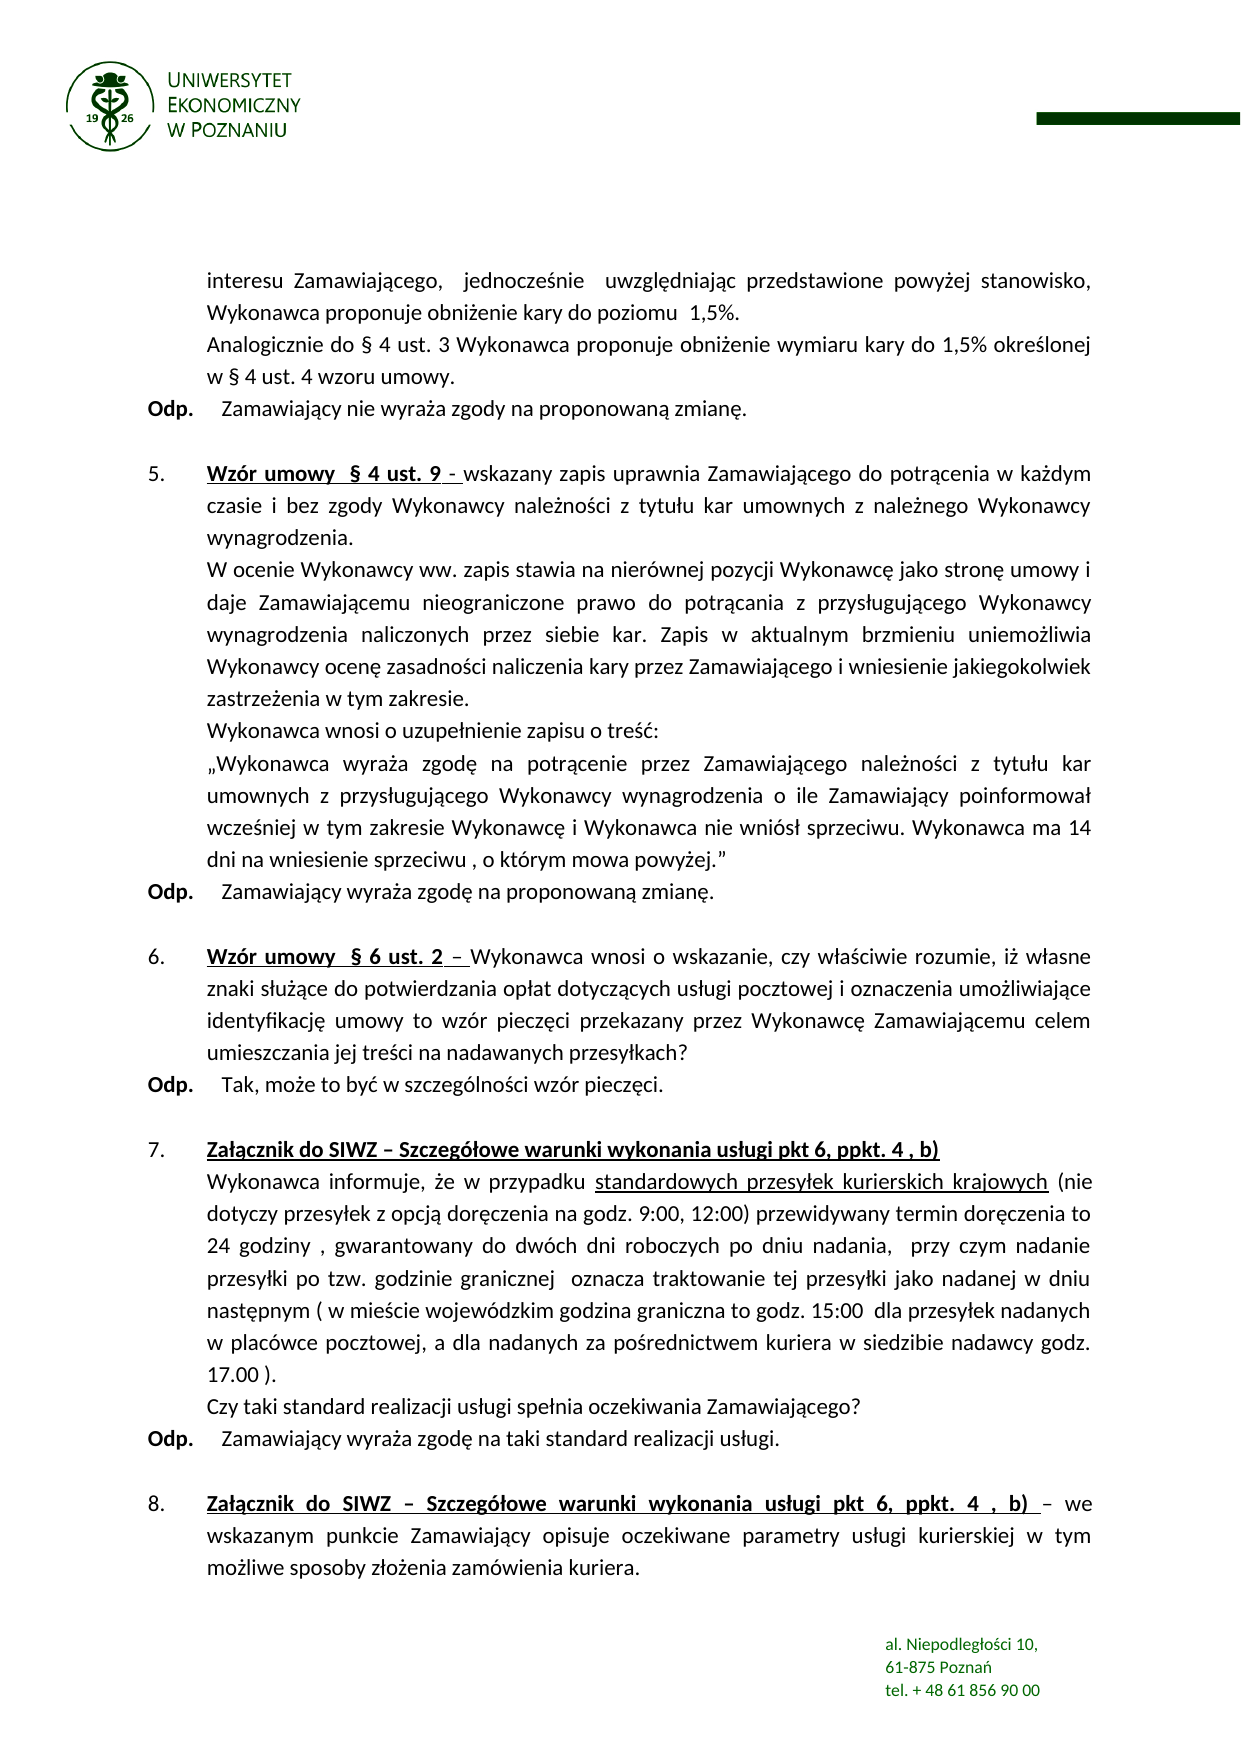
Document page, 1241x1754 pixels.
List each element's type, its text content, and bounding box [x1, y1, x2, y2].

text Odp. Zamawiający nie wyraża zgody na proponowaną zmianę. [148, 394, 1093, 423]
text Wykonawca wnosi o uzupełnienie zapisu o treść: [207, 716, 1093, 744]
text Wykonawca informuje, że w przypadku standardowych przesyłek kurierskich krajowych (nie dotyczy przesyłek z opcją doręczenia na godz. 9:00, 12:00) przewidywany termin doręczenia to 24 godziny , gwarantowany do dwóch dni roboczych po dniu nadania, przy czym nadanie przesyłki po tzw. godzinie granicznej oznacza traktowanie tej przesyłki jako nadanej w dniu następnym ( w mieście wojewódzkim godzina graniczna to godz. 15:00 dla przesyłek nadanych w placówce pocztowej, a dla nadanych za pośrednictwem kuriera w siedzibie nadawcy godz. 17.00 ). [207, 1167, 1093, 1388]
text Odp. Tak, może to być w szczególności wzór pieczęci. [148, 1071, 1093, 1098]
list Wzór umowy § 4 ust. 9 - wskazany zapis uprawnia Zamawiającego do potrącenia w każdym czasie i bez zgody Wykonawcy należności z tytułu kar umownych z należnego Wykonawcy wynagrodzenia. [148, 459, 1093, 551]
list Wzór umowy § 6 ust. 2 – Wykonawca wnosi o wskazanie, czy właściwie rozumie, iż własne znaki służące do potwierdzania opłat dotyczących usługi pocztowej i oznaczenia umożliwiające identyfikację umowy to wzór pieczęci przekazany przez Wykonawcę Zamawiającemu celem umieszczania jej treści na nadawanych przesyłkach? [148, 942, 1093, 1066]
text Odp. Zamawiający wyraża zgodę na taki standard realizacji usługi. [148, 1424, 1093, 1453]
text „Wykonawca wyraża zgodę na potrącenie przez Zamawiającego należności z tytułu kar umownych z przysługującego Wykonawcy wynagrodzenia o ile Zamawiający poinformował wcześniej w tym zakresie Wykonawcę i Wykonawca nie wniósł sprzeciwu. Wykonawca ma 14 dni na wniesienie sprzeciwu , o którym mowa powyżej.” [207, 749, 1093, 873]
list Załącznik do SIWZ – Szczegółowe warunki wykonania usługi pkt 6, ppkt. 4 , b) [148, 1135, 1093, 1163]
picture [2, 5, 1241, 269]
text Analogicznie do § 4 ust. 3 Wykonawca proponuje obniżenie wymiaru kary do 1,5% określonej w § 4 ust. 4 wzoru umowy. [207, 330, 1093, 390]
text W ocenie Wykonawcy ww. zapis stawia na nierównej pozycji Wykonawcę jako stronę umowy i daje Zamawiającemu nieograniczone prawo do potrącania z przysługującego Wykonawcy wynagrodzenia naliczonych przez siebie kar. Zapis w aktualnym brzmieniu uniemożliwia Wykonawcy ocenę zasadności naliczenia kary przez Zamawiającego i wniesienie jakiegokolwiek zastrzeżenia w tym zakresie. [207, 556, 1093, 712]
list Załącznik do SIWZ – Szczegółowe warunki wykonania usługi pkt 6, ppkt. 4 , b) – we wskazanym punkcie Zamawiający opisuje oczekiwane parametry usługi kurierskiej w tym możliwe sposoby złożenia zamówienia kuriera. [148, 1489, 1093, 1581]
text Odp. Zamawiający wyraża zgodę na proponowaną zmianę. [148, 877, 1093, 905]
text Czy taki standard realizacji usługi spełnia oczekiwania Zamawiającego? [207, 1392, 1093, 1420]
